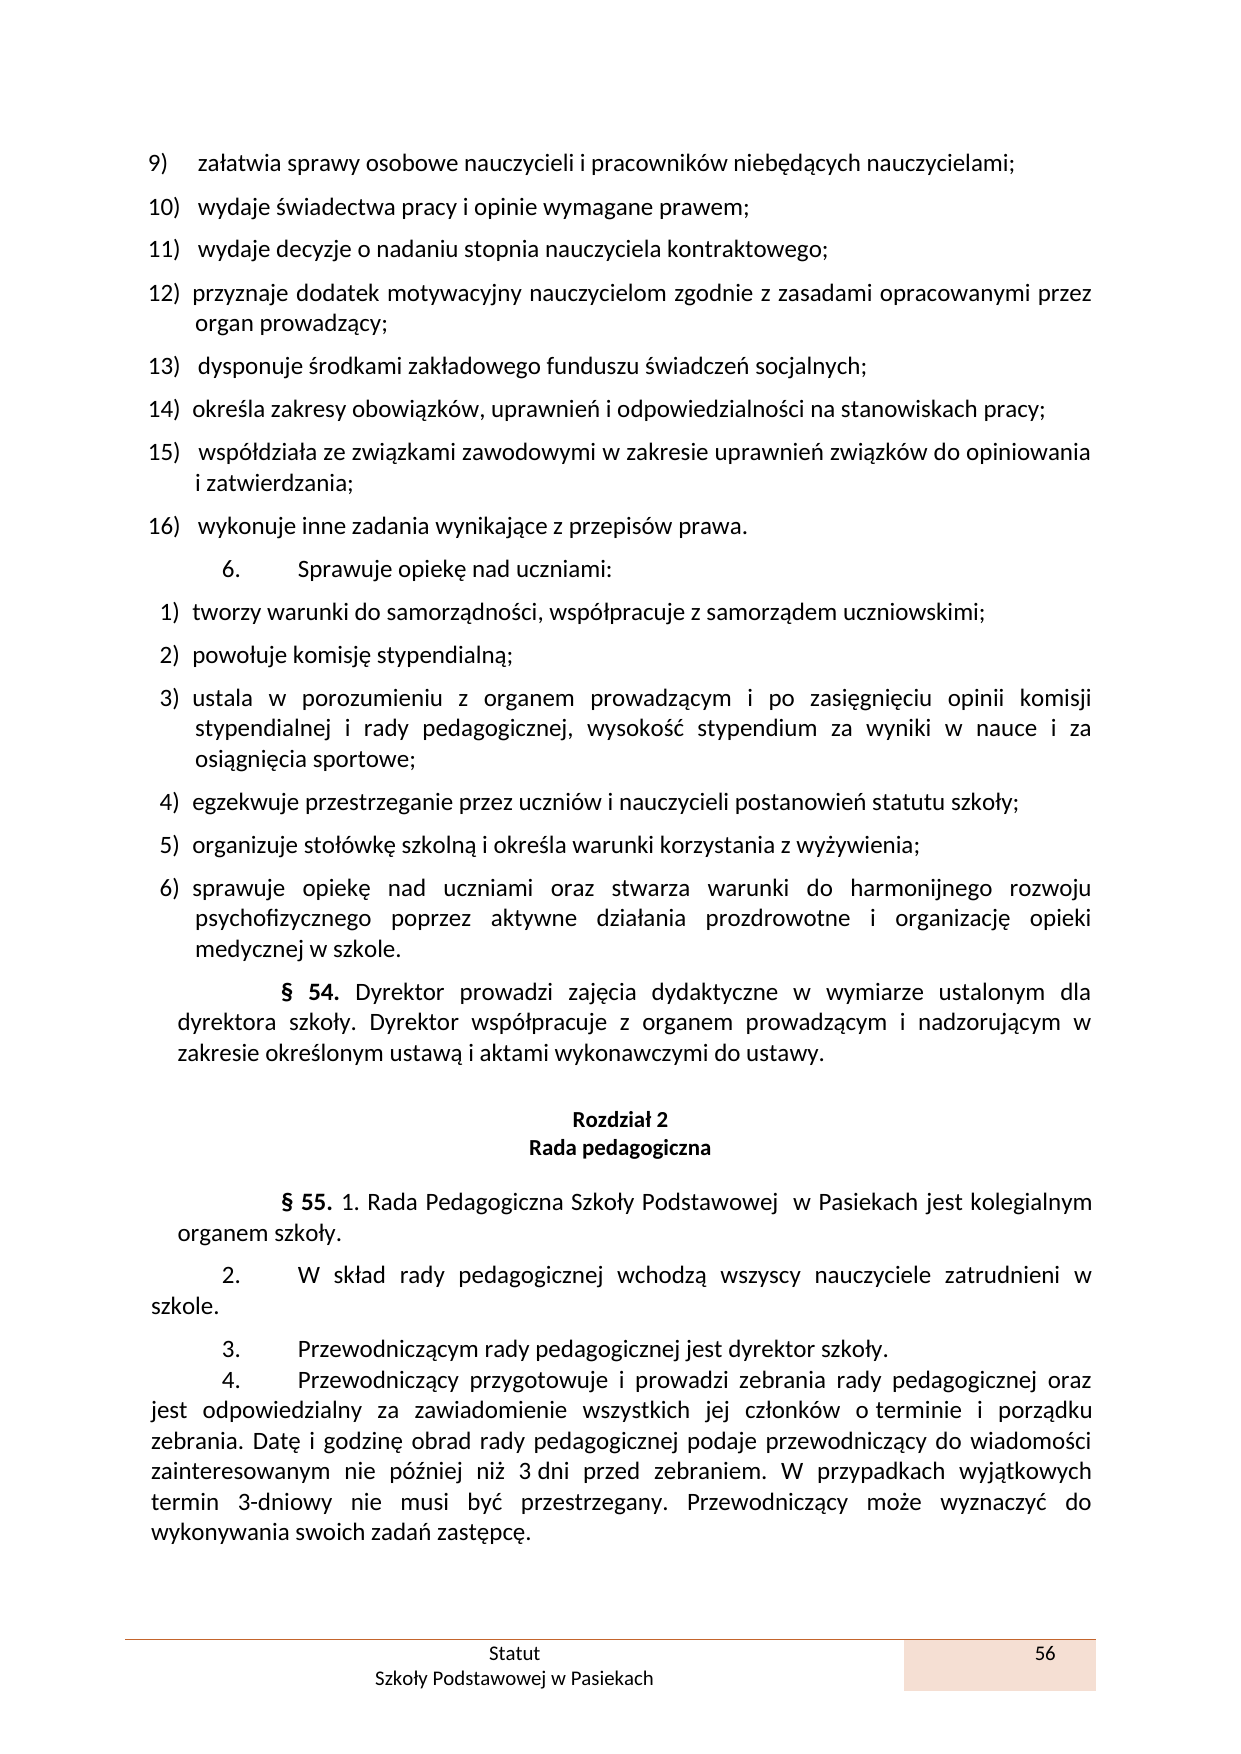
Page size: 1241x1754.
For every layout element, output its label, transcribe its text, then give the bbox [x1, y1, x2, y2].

list organizuje stołówkę szkolną i określa warunki korzystania z wyżywienia; [159, 829, 1093, 859]
text Rozdział 2 Rada pedagogiczna [148, 1105, 1093, 1161]
list W skład rady pedagogicznej wchodzą wszyscy nauczyciele zatrudnieni w szkole. [151, 1260, 1093, 1321]
list Sprawuje opiekę nad uczniami: [151, 553, 1093, 583]
list określa zakresy obowiązków, uprawnień i odpowiedzialności na stanowiskach pracy; [148, 393, 1093, 424]
list wydaje świadectwa pracy i opinie wymagane prawem; [148, 191, 1093, 221]
list załatwia sprawy osobowe nauczycieli i pracowników niebędących nauczycielami; [148, 148, 1093, 178]
list współdziała ze związkami zawodowymi w zakresie uprawnień związków do opiniowania i zatwierdzania; [148, 436, 1093, 497]
list egzekwuje przestrzeganie przez uczniów i nauczycieli postanowień statutu szkoły; [159, 786, 1093, 816]
list wydaje decyzje o nadaniu stopnia nauczyciela kontraktowego; [148, 234, 1093, 264]
list tworzy warunki do samorządności, współpracuje z samorządem uczniowskimi; [159, 596, 1093, 626]
text § 55. 1. Rada Pedagogiczna Szkoły Podstawowej w Pasiekach jest kolegialnym organem szkoły. [177, 1186, 1093, 1247]
list wykonuje inne zadania wynikające z przepisów prawa. [148, 510, 1093, 540]
list ustala w porozumieniu z organem prowadzącym i po zasięgnięciu opinii komisji stypendialnej i rady pedagogicznej, wysokość stypendium za wyniki w nauce i za osiągnięcia sportowe; [159, 682, 1093, 773]
list sprawuje opiekę nad uczniami oraz stwarza warunki do harmonijnego rozwoju psychofizycznego poprzez aktywne działania prozdrowotne i organizację opieki medycznej w szkole. [159, 872, 1093, 963]
list Przewodniczący przygotowuje i prowadzi zebrania rady pedagogicznej oraz jest odpowiedzialny za zawiadomienie wszystkich jej członków o terminie i porządku zebrania. Datę i godzinę obrad rady pedagogicznej podaje przewodniczący do wiadomości zainteresowanym nie później niż 3 dni przed zebraniem. W przypadkach wyjątkowych termin 3-dniowy nie musi być przestrzegany. Przewodniczący może wyznaczyć do wykonywania swoich zadań zastępcę. [151, 1364, 1093, 1547]
list przyznaje dodatek motywacyjny nauczycielom zgodnie z zasadami opracowanymi przez organ prowadzący; [148, 277, 1093, 338]
text § 54. Dyrektor prowadzi zajęcia dydaktyczne w wymiarze ustalonym dla dyrektora szkoły. Dyrektor współpracuje z organem prowadzącym i nadzorującym w zakresie określonym ustawą i aktami wykonawczymi do ustawy. [177, 976, 1093, 1068]
list dysponuje środkami zakładowego funduszu świadczeń socjalnych; [148, 350, 1093, 381]
list Przewodniczącym rady pedagogicznej jest dyrektor szkoły. [151, 1333, 1093, 1364]
list powołuje komisję stypendialną; [159, 639, 1093, 669]
